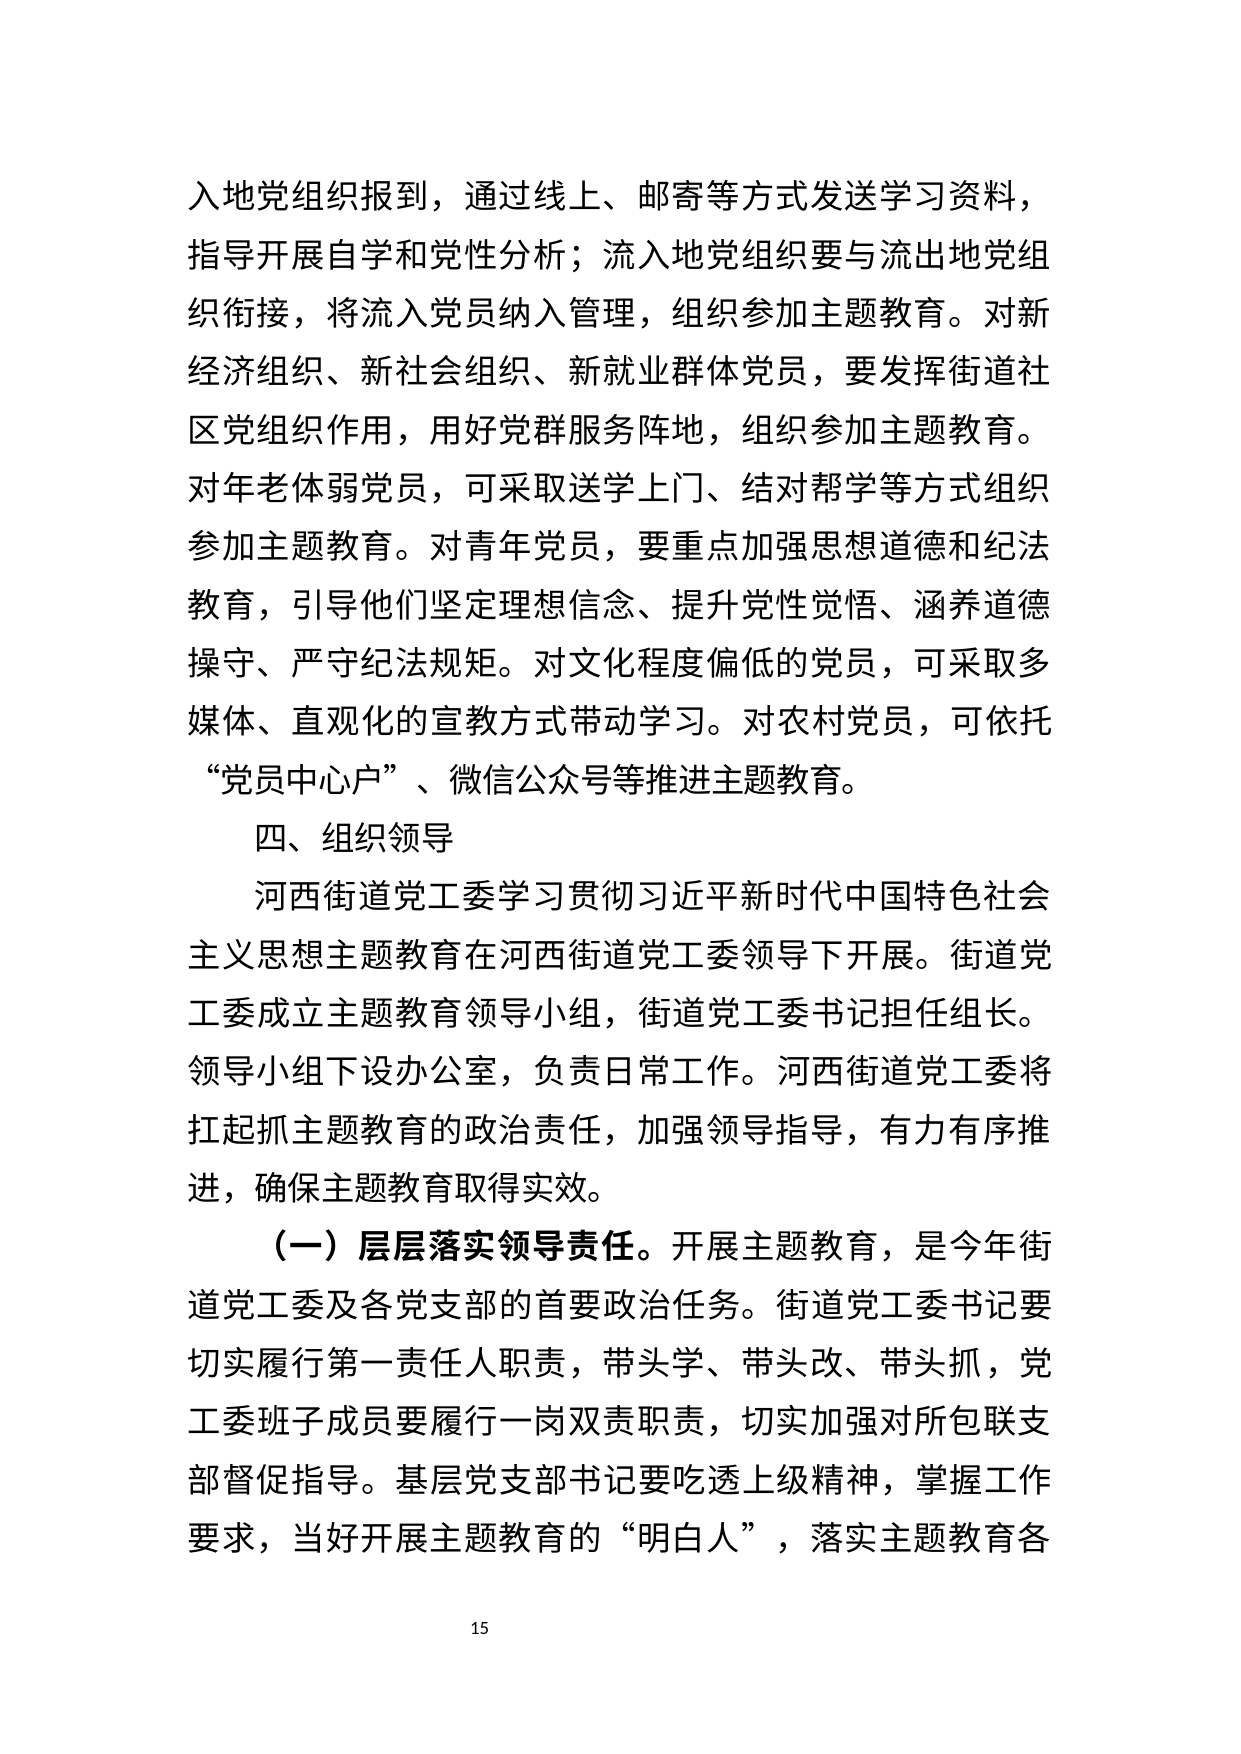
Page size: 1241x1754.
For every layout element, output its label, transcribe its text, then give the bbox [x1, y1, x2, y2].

text 河西街道党工委学习贯彻习近平新时代中国特色社会主义思想主题教育在河西街道党工委领导下开展。街道党工委成立主题教育领导小组，街道党工委书记担任组长。领导小组下设办公室，负责日常工作。河西街道党工委将扛起抓主题教育的政治责任，加强领导指导，有力有序推进，确保主题教育取得实效。 [187, 862, 1053, 1212]
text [187, 1212, 1053, 1562]
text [187, 162, 1053, 804]
text 四、组织领导 [187, 804, 1053, 862]
